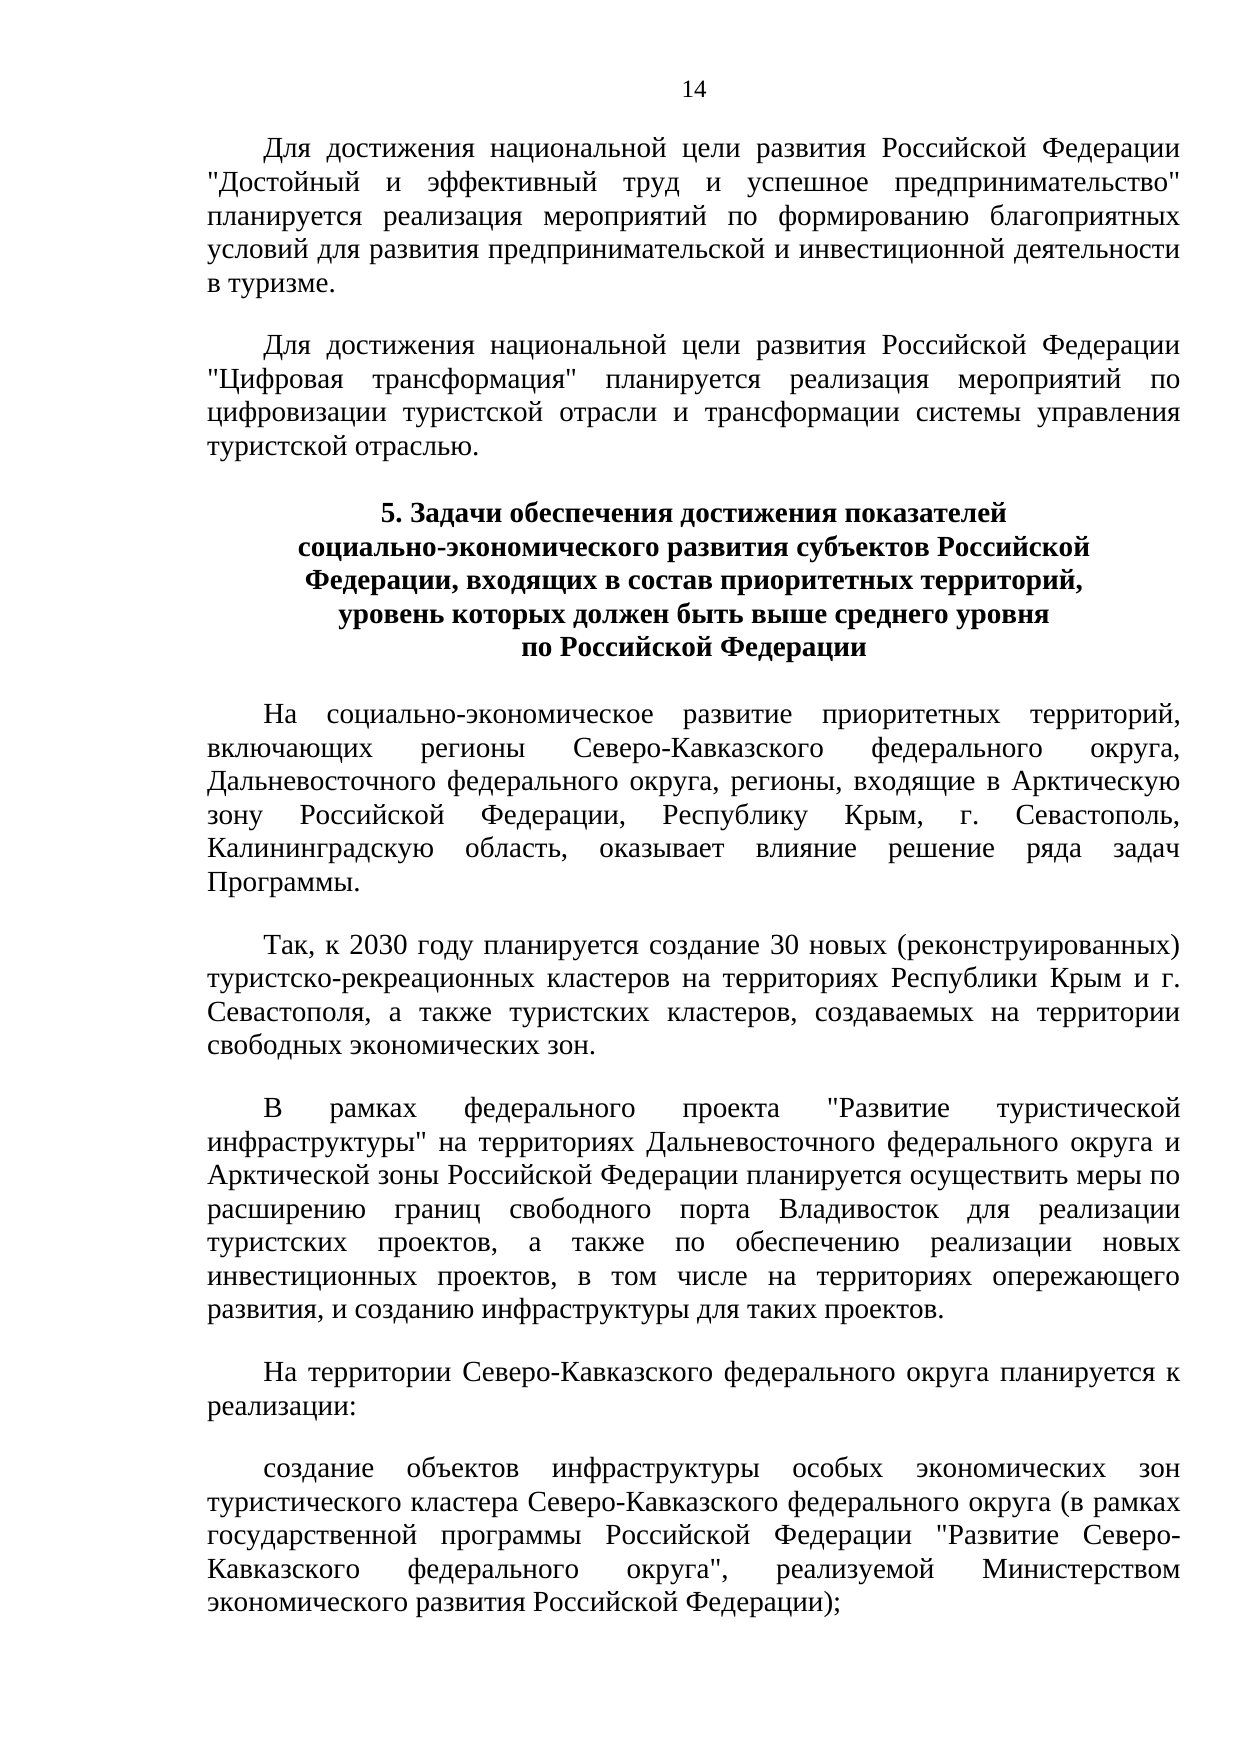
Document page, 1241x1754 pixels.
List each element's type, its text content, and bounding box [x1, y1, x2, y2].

text создание объектов инфраструктуры особых экономических зон туристического кластера Северо-Кавказского федерального округа (в рамках государственной программы Российской Федерации "Развитие Северо-Кавказского федерального округа", реализуемой Министерством экономического развития Российской Федерации); [207, 1450, 1181, 1618]
text уровень которых должен быть выше среднего уровня [207, 596, 1181, 629]
text социально-экономического развития субъектов Российской [207, 529, 1181, 562]
text На социально-экономическое развитие приоритетных территорий, включающих регионы Северо-Кавказского федерального округа, Дальневосточного федерального округа, регионы, входящие в Арктическую зону Российской Федерации, Республику Крым, г. Севастополь, Калининградскую область, оказывает влияние решение ряда задач Программы. [207, 696, 1181, 898]
text Для достижения национальной цели развития Российской Федерации "Достойный и эффективный труд и успешное предпринимательство" планируется реализация мероприятий по формированию благоприятных условий для развития предпринимательской и инвестиционной деятельности в туризме. [207, 131, 1181, 298]
text Так, к 2030 году планируется создание 30 новых (реконструированных) туристско-рекреационных кластеров на территориях Республики Крым и г. Севастополя, а также туристских кластеров, создаваемых на территории свободных экономических зон. [207, 927, 1181, 1061]
text На территории Северо-Кавказского федерального округа планируется к реализации: [207, 1354, 1181, 1421]
text 5. Задачи обеспечения достижения показателей [207, 495, 1181, 529]
text Для достижения национальной цели развития Российской Федерации "Цифровая трансформация" планируется реализация мероприятий по цифровизации туристской отрасли и трансформации системы управления туристской отраслью. [207, 327, 1181, 462]
text В рамках федерального проекта "Развитие туристической инфраструктуры" на территориях Дальневосточного федерального округа и Арктической зоны Российской Федерации планируется осуществить меры по расширению границ свободного порта Владивосток для реализации туристских проектов, а также по обеспечению реализации новых инвестиционных проектов, в том числе на территориях опережающего развития, и созданию инфраструктуры для таких проектов. [207, 1090, 1181, 1325]
text Федерации, входящих в состав приоритетных территорий, [207, 562, 1181, 596]
text по Российской Федерации [207, 629, 1181, 663]
